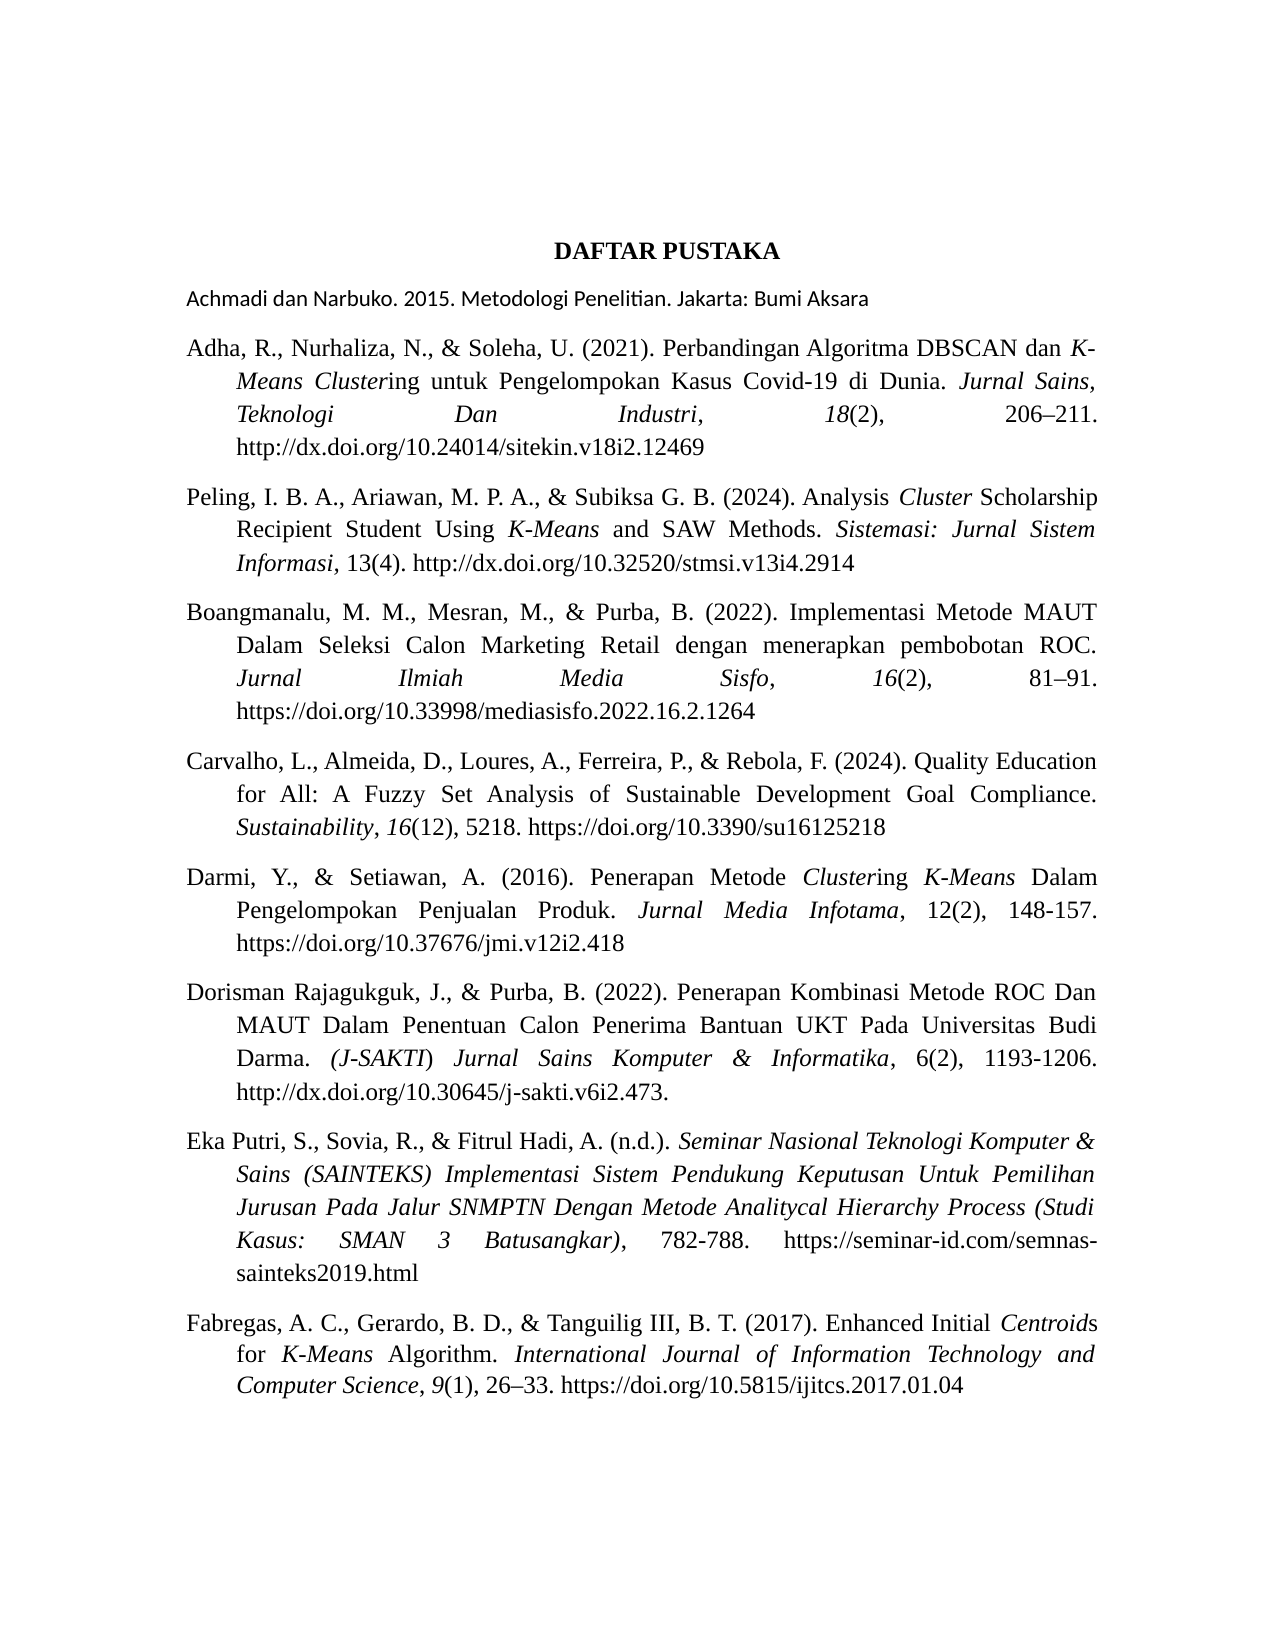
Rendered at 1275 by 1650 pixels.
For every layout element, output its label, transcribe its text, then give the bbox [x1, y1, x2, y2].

subtitle DAFTAR PUSTAKA [236, 236, 1098, 265]
